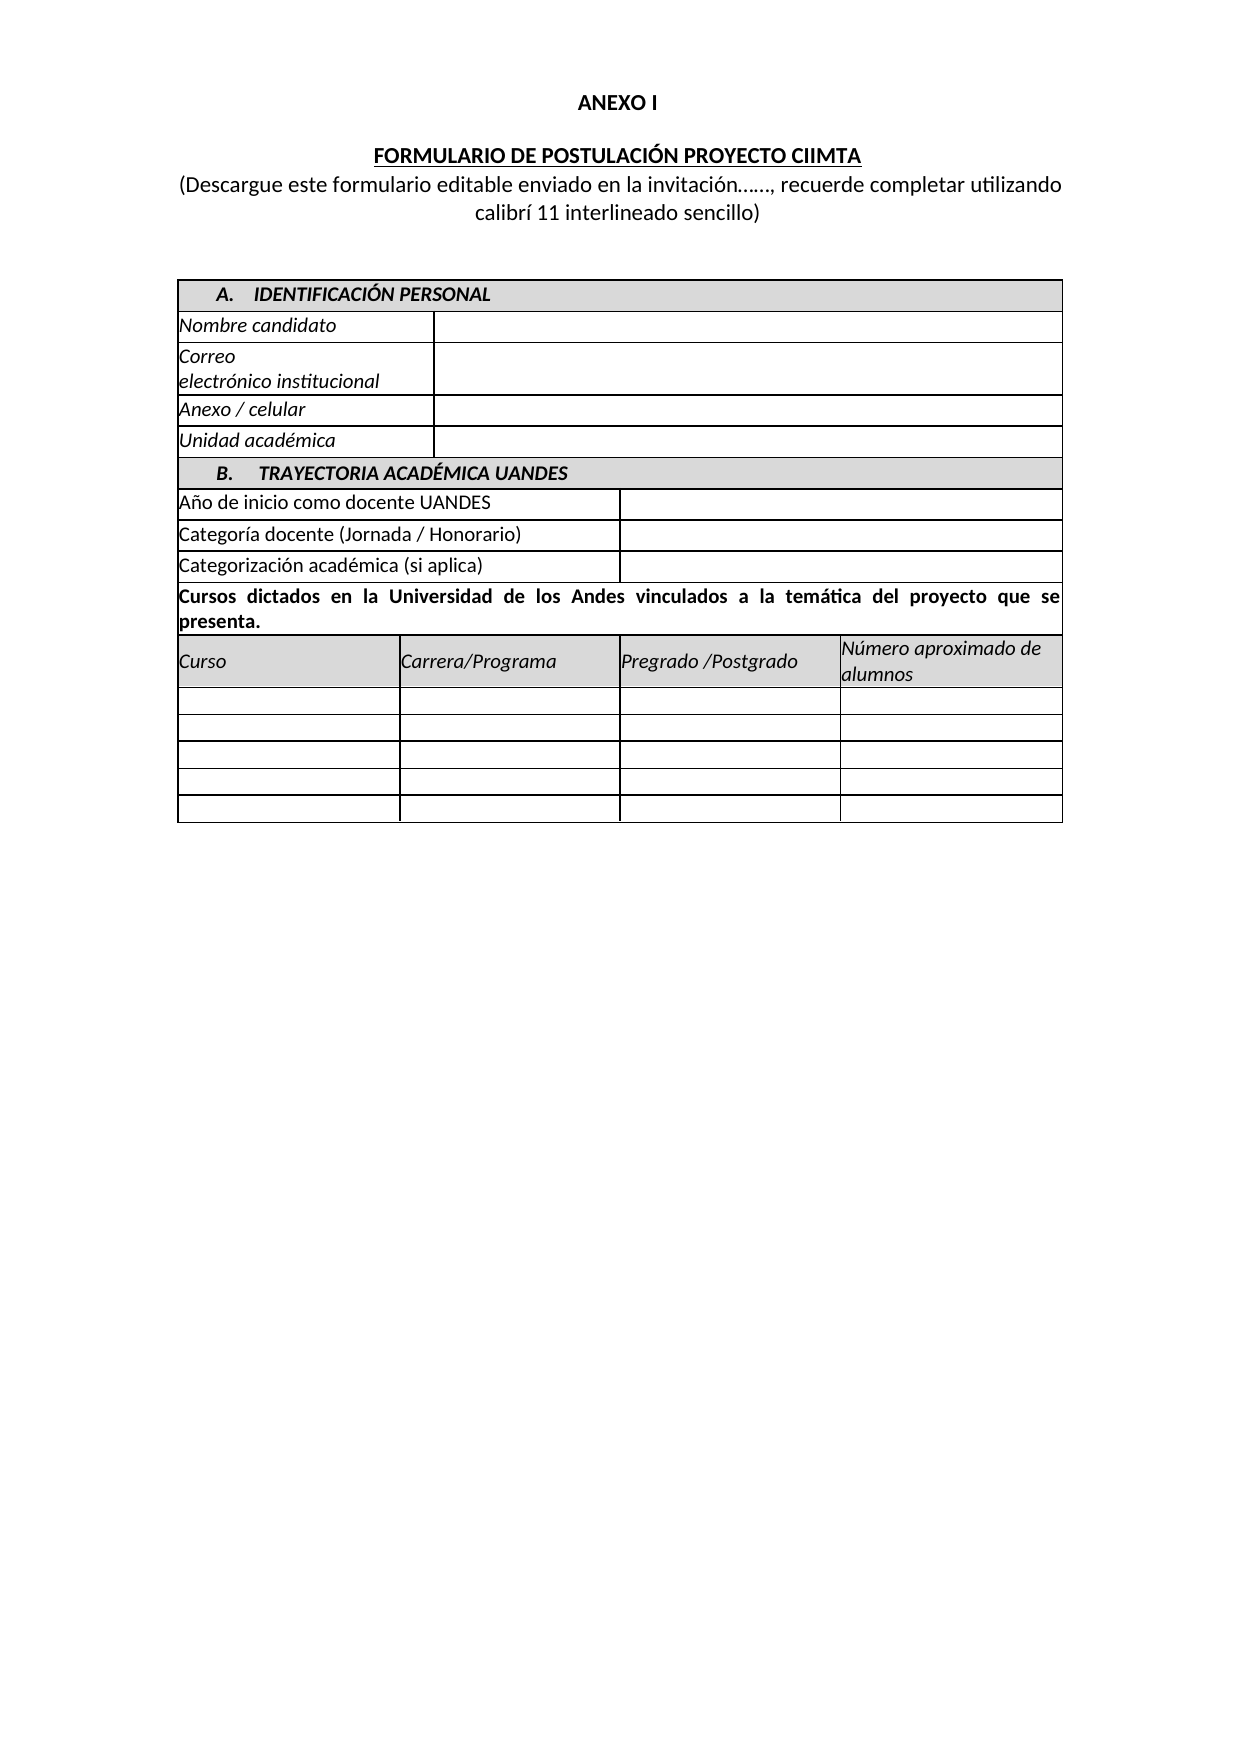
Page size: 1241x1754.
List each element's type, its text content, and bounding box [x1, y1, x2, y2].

table_cell Categoría docente (Jornada / Honorario) [179, 521, 619, 550]
table_cell [841, 769, 1062, 794]
table_cell [435, 343, 1062, 394]
table_cell [621, 715, 840, 740]
table_cell [401, 742, 619, 767]
table_cell [435, 312, 1062, 342]
table_cell [401, 688, 619, 713]
text (Descargue este formulario editable enviado en la invitación……, recuerde completar utilizando calibrí 11 interlineado sencillo) [177, 170, 1063, 226]
table_cell Pregrado /Postgrado [621, 636, 840, 686]
table_cell [435, 396, 1062, 425]
table_cell Curso [179, 636, 399, 686]
table_cell [621, 552, 1062, 582]
table_cell [621, 688, 840, 713]
table_cell [179, 796, 399, 821]
table_cell Unidad académica [179, 427, 433, 457]
table_cell [401, 796, 619, 821]
table_cell [621, 769, 840, 794]
table_cell [841, 796, 1062, 821]
table_cell Nombre candidato [179, 312, 433, 342]
table_cell [841, 742, 1062, 767]
table_cell [179, 742, 399, 767]
table_cell [621, 742, 840, 767]
table_cell Anexo / celular [179, 396, 433, 425]
table_cell Categorización académica (si aplica) [179, 552, 619, 582]
table_cell [621, 490, 1062, 519]
table_cell Cursos dictados en la Universidad de los Andes vinculados a la temática del proyecto que se presenta. [179, 583, 1062, 634]
table_cell [179, 688, 399, 713]
table_cell [401, 715, 619, 740]
table_cell [621, 521, 1062, 550]
table_cell Correo electrónico institucional [179, 343, 433, 394]
table_cell [179, 715, 399, 740]
table_cell [621, 796, 840, 821]
table_cell Número aproximado de alumnos [841, 636, 1062, 686]
table_cell [401, 769, 619, 794]
text ANEXO I [177, 88, 1063, 116]
table_cell Carrera/Programa [401, 636, 619, 686]
table_cell [435, 427, 1062, 457]
table_cell [179, 769, 399, 794]
table_cell [841, 715, 1062, 740]
table_cell [841, 688, 1062, 713]
text FORMULARIO DE POSTULACIÓN PROYECTO CIIMTA [177, 142, 1063, 170]
table_cell TRAYECTORIA ACADÉMICA UANDES [179, 458, 1062, 488]
table_cell Año de inicio como docente UANDES [179, 490, 619, 519]
table_header IDENTIFICACIÓN PERSONAL [179, 281, 1062, 311]
